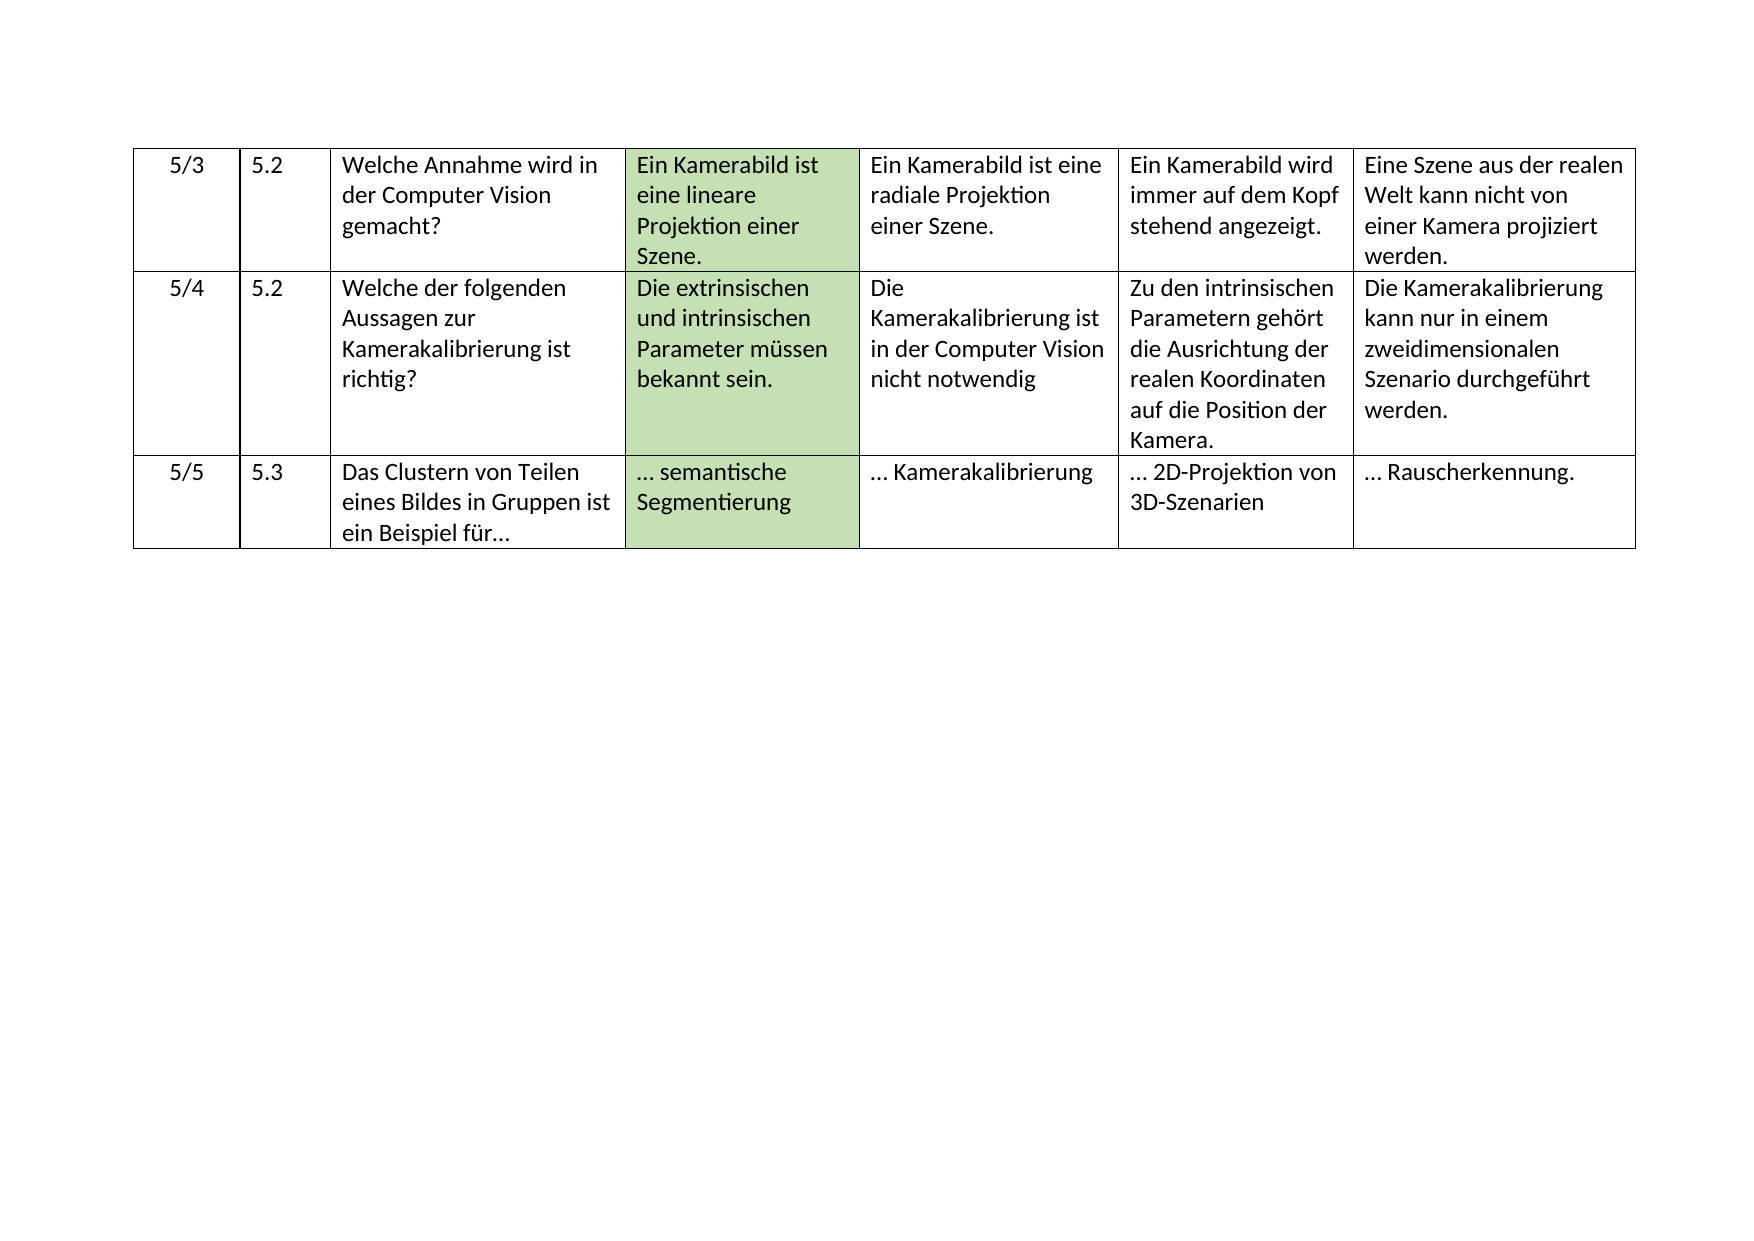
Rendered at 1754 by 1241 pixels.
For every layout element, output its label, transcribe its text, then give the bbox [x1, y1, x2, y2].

table_cell 5.2 [241, 149, 330, 271]
table_cell Eine Szene aus der realen Welt kann nicht von einer Kamera projiziert werden. [1354, 149, 1635, 271]
table_cell Zu den intrinsischen Parametern gehört die Ausrichtung der realen Koordinaten auf die Position der Kamera. [1119, 272, 1353, 455]
table_cell Die extrinsischen und intrinsischen Parameter müssen bekannt sein. [626, 272, 859, 455]
table_cell 5/3 [134, 149, 239, 271]
table_cell Welche Annahme wird in der Computer Vision gemacht? [331, 149, 625, 271]
table_cell Die Kamerakalibrierung ist in der Computer Vision nicht notwendig [860, 272, 1118, 455]
table_cell … 2D-Projektion von 3D-Szenarien [1119, 456, 1353, 548]
table_cell 5/4 [134, 272, 239, 455]
table_cell … semantische Segmentierung [626, 456, 859, 548]
table_cell Ein Kamerabild ist eine lineare Projektion einer Szene. [626, 149, 859, 271]
table_cell 5.2 [241, 272, 330, 455]
table_cell … Rauscherkennung. [1354, 456, 1635, 548]
table_cell 5.3 [241, 456, 330, 548]
table_cell … Kamerakalibrierung [860, 456, 1118, 548]
table_cell Das Clustern von Teilen eines Bildes in Gruppen ist ein Beispiel für… [331, 456, 625, 548]
table_cell Ein Kamerabild wird immer auf dem Kopf stehend angezeigt. [1119, 149, 1353, 271]
table_cell 5/5 [134, 456, 239, 548]
table_cell Die Kamerakalibrierung kann nur in einem zweidimensionalen Szenario durchgeführt werden. [1354, 272, 1635, 455]
table_cell Ein Kamerabild ist eine radiale Projektion einer Szene. [860, 149, 1118, 271]
table_cell Welche der folgenden Aussagen zur Kamerakalibrierung ist richtig? [331, 272, 625, 455]
